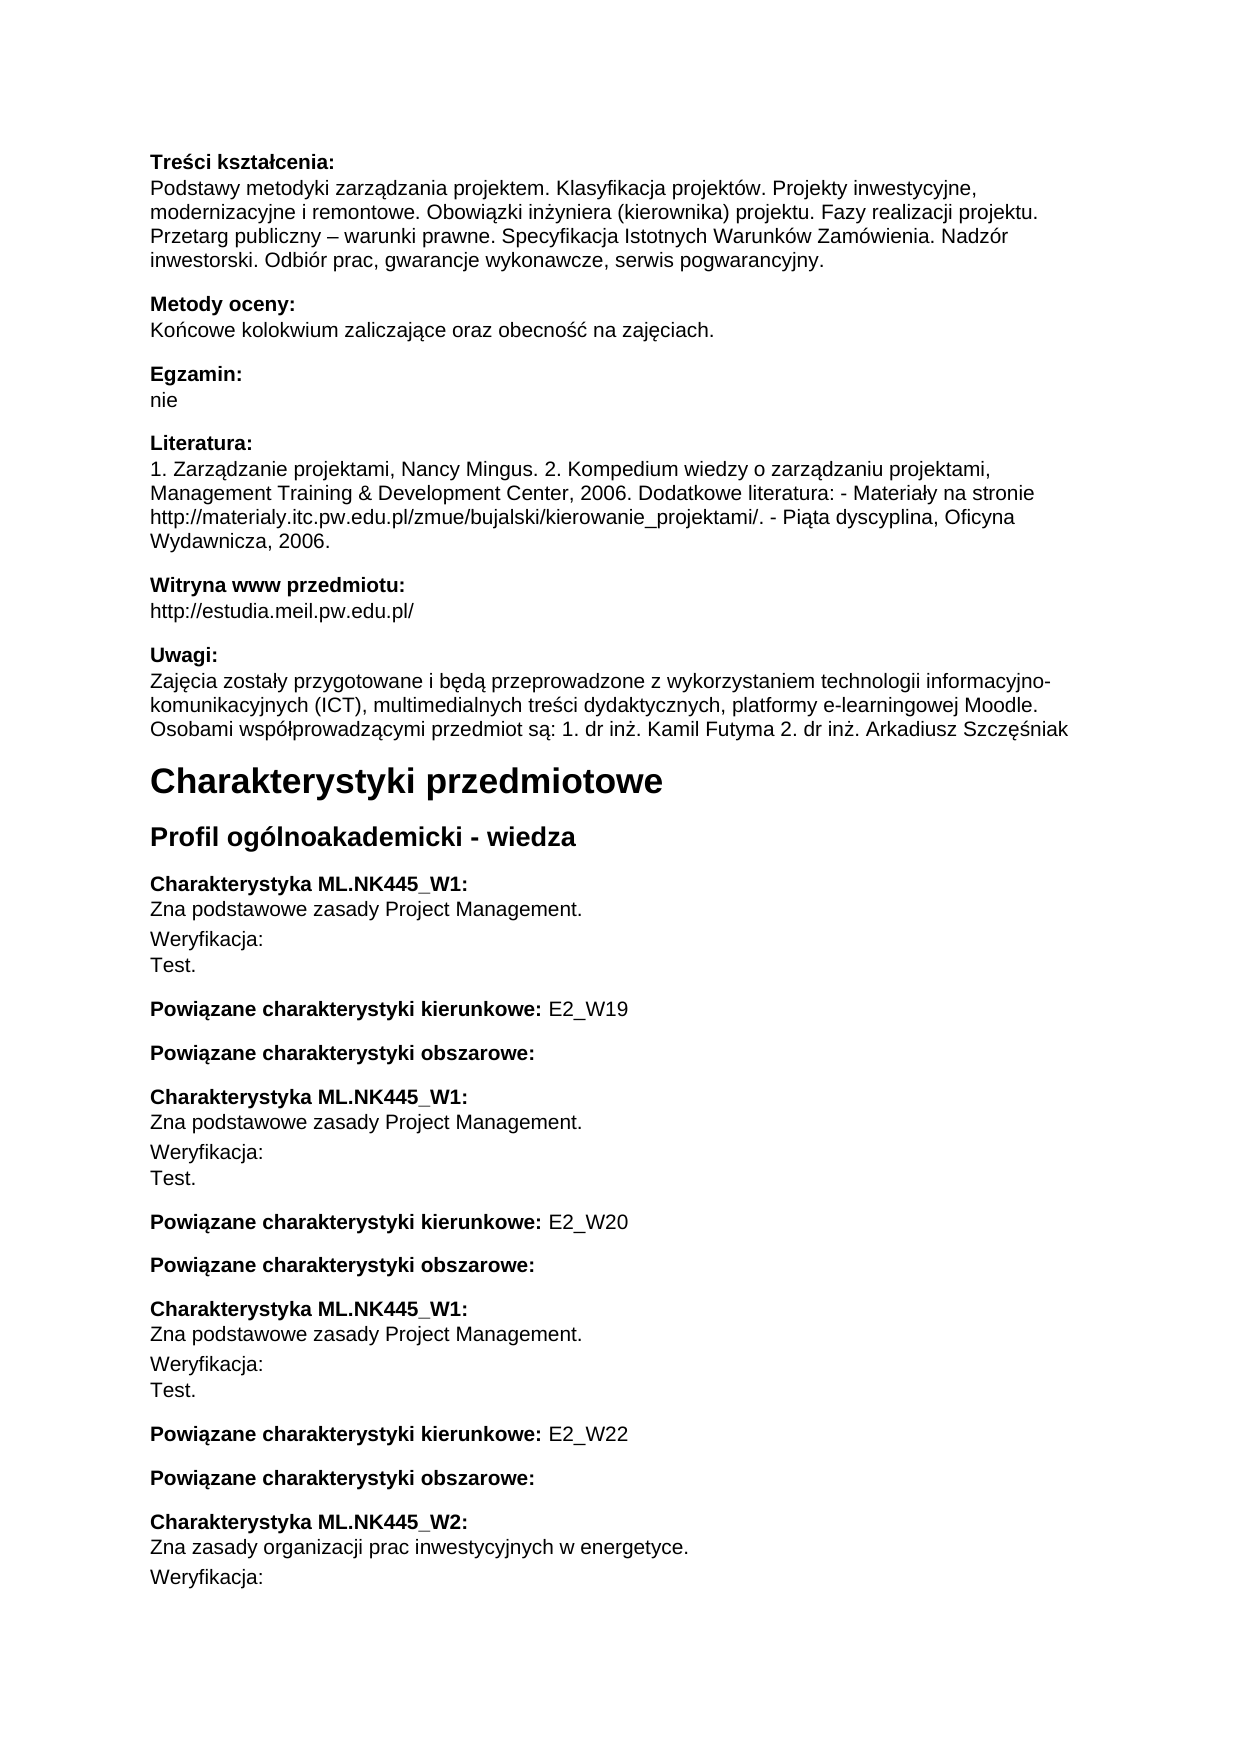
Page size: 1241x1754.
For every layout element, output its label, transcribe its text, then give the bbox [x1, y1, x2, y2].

text Metody oceny: [150, 292, 1090, 316]
text Treści kształcenia: [150, 150, 1090, 174]
text Charakterystyka ML.NK445_W1: [150, 872, 1090, 896]
text Egzamin: [150, 361, 1090, 385]
text Charakterystyka ML.NK445_W1: [150, 1084, 1090, 1108]
text Powiązane charakterystyki kierunkowe: E2_W20 [150, 1209, 1090, 1233]
text Weryfikacja: [150, 1352, 1090, 1376]
text Charakterystyka ML.NK445_W1: [150, 1297, 1090, 1321]
text Powiązane charakterystyki obszarowe: [150, 1466, 1090, 1490]
text Powiązane charakterystyki obszarowe: [150, 1253, 1090, 1277]
text nie [150, 387, 1090, 411]
text Weryfikacja: [150, 1565, 1090, 1589]
text Uwagi: [150, 643, 1090, 667]
text Powiązane charakterystyki obszarowe: [150, 1041, 1090, 1065]
text Zna podstawowe zasady Project Management. [150, 1322, 1090, 1346]
text Powiązane charakterystyki kierunkowe: E2_W19 [150, 997, 1090, 1021]
text http://estudia.meil.pw.edu.pl/ [150, 599, 1090, 623]
text Test. [150, 953, 1090, 977]
text Charakterystyka ML.NK445_W2: [150, 1509, 1090, 1533]
text Witryna www przedmiotu: [150, 573, 1090, 597]
text Test. [150, 1166, 1090, 1190]
text 1. Zarządzanie projektami, Nancy Mingus. 2. Kompedium wiedzy o zarządzaniu projektami, Management Training & Development Center, 2006. Dodatkowe literatura: - Materiały na stronie http://materialy.itc.pw.edu.pl/zmue/bujalski/kierowanie_projektami/. - Piąta dyscyplina, Oficyna Wydawnicza, 2006. [150, 457, 1090, 553]
subtitle Profil ogólnoakademicki - wiedza [150, 821, 1090, 852]
text Zna zasady organizacji prac inwestycyjnych w energetyce. [150, 1534, 1090, 1558]
text Końcowe kolokwium zaliczające oraz obecność na zajęciach. [150, 318, 1090, 342]
text Weryfikacja: [150, 1140, 1090, 1164]
subtitle Charakterystyki przedmiotowe [150, 760, 1090, 801]
text Zna podstawowe zasady Project Management. [150, 1109, 1090, 1133]
text Test. [150, 1378, 1090, 1402]
text Weryfikacja: [150, 927, 1090, 951]
text Literatura: [150, 431, 1090, 455]
text Podstawy metodyki zarządzania projektem. Klasyfikacja projektów. Projekty inwestycyjne, modernizacyjne i remontowe. Obowiązki inżyniera (kierownika) projektu. Fazy realizacji projektu. Przetarg publiczny – warunki prawne. Specyfikacja Istotnych Warunków Zamówienia. Nadzór inwestorski. Odbiór prac, gwarancje wykonawcze, serwis pogwarancyjny. [150, 176, 1090, 272]
text Powiązane charakterystyki kierunkowe: E2_W22 [150, 1422, 1090, 1446]
text Zajęcia zostały przygotowane i będą przeprowadzone z wykorzystaniem technologii informacyjno-komunikacyjnych (ICT), multimedialnych treści dydaktycznych, platformy e-learningowej Moodle. Osobami współprowadzącymi przedmiot są: 1. dr inż. Kamil Futyma 2. dr inż. Arkadiusz Szczęśniak [150, 669, 1090, 741]
text Zna podstawowe zasady Project Management. [150, 897, 1090, 921]
